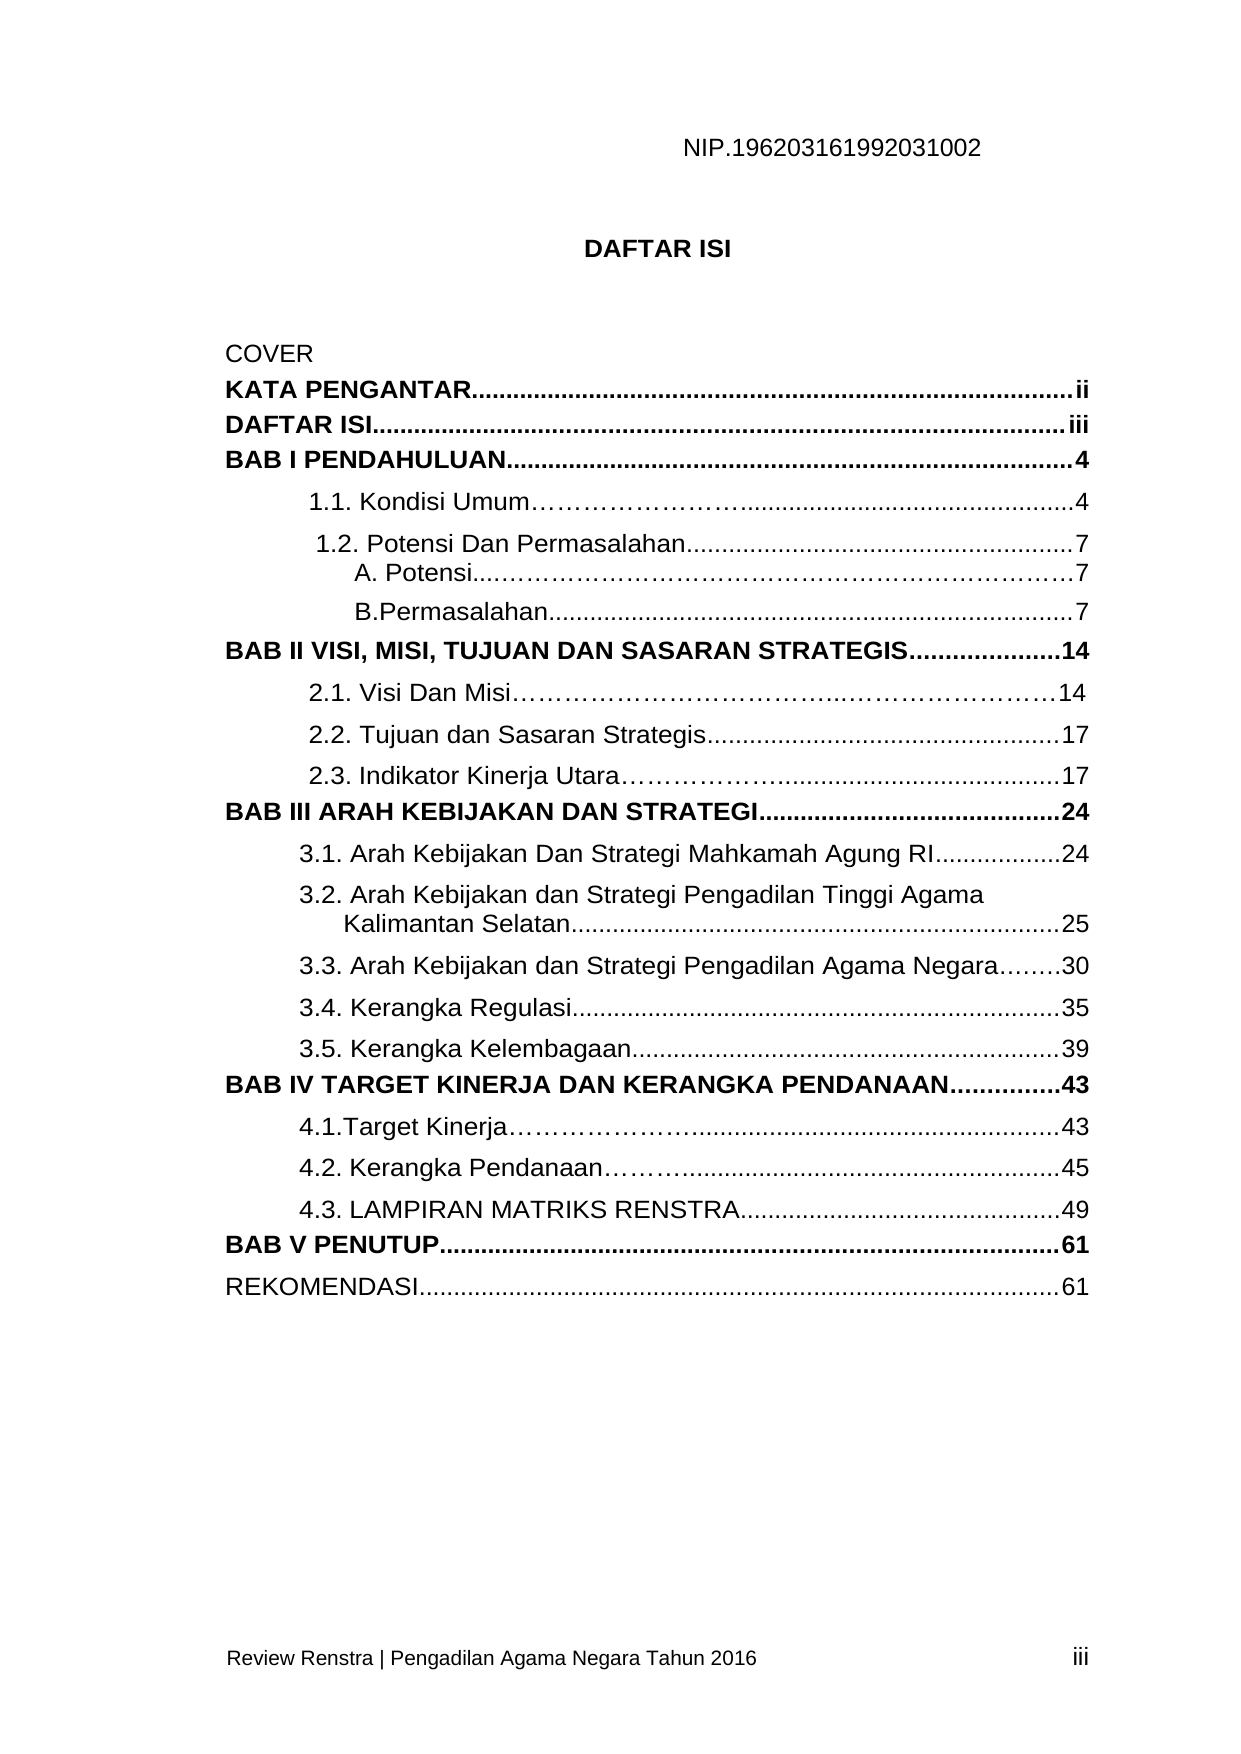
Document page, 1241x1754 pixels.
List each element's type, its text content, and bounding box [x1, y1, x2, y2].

text NIP.196203161992031002 [683, 133, 1090, 190]
subtitle DAFTAR ISI [225, 233, 1090, 262]
